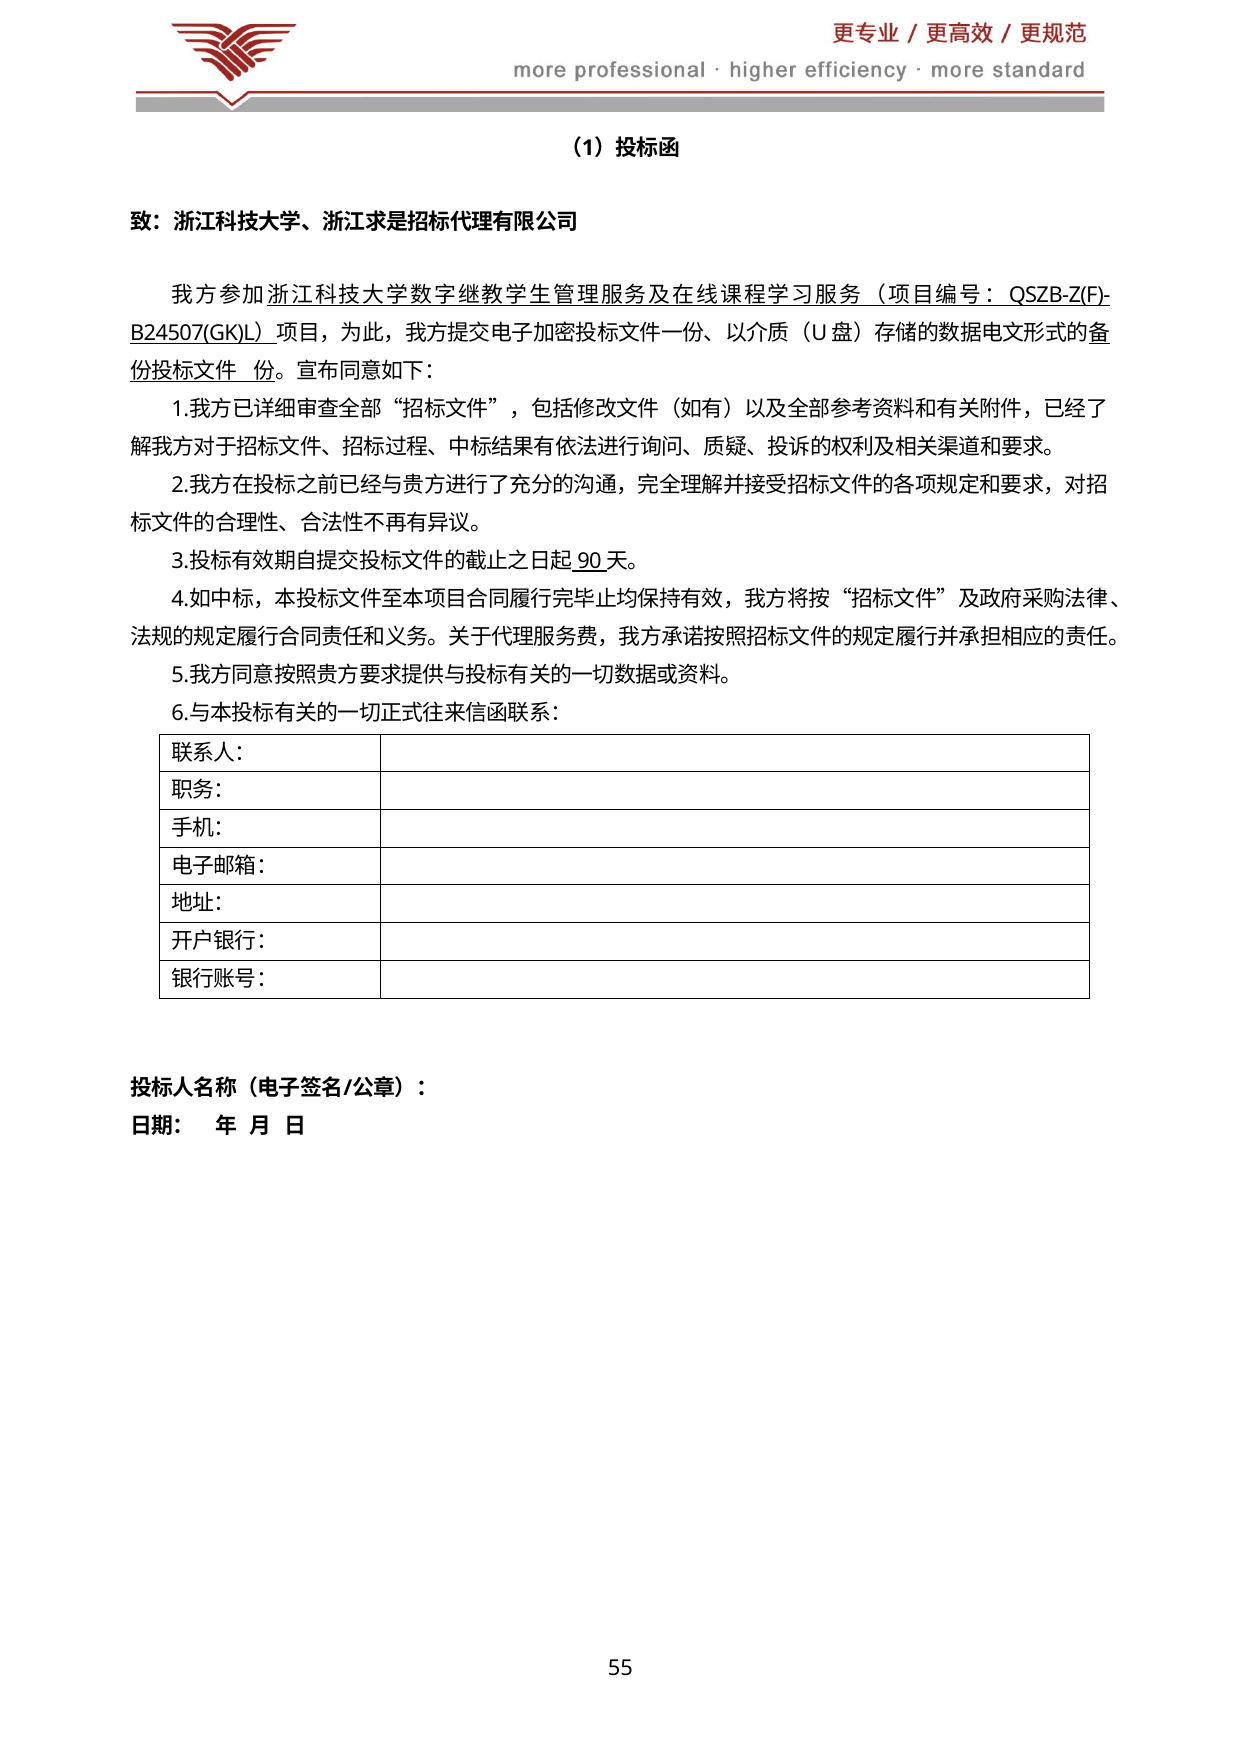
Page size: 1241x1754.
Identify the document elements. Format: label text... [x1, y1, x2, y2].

text 投标人名称（电子签名/公章）： [130, 1070, 1110, 1102]
table_cell [381, 923, 1089, 960]
text 6.与本投标有关的一切正式往来信函联系： [130, 695, 1110, 727]
table_cell 电子邮箱： [160, 848, 380, 884]
table_cell [381, 848, 1089, 884]
table_cell 银行账号： [160, 961, 380, 997]
table_cell [381, 810, 1089, 847]
text 4.如中标，本投标文件至本项目合同履行完毕止均保持有效，我方将按“招标文件”及政府采购法律、法规的规定履行合同责任和义务。关于代理服务费，我方承诺按照招标文件的规定履行并承担相应的责任。 [130, 581, 1110, 651]
table_cell 职务： [160, 772, 380, 809]
table_header 联系人： [160, 735, 380, 771]
picture [135, 0, 1105, 112]
text 日期： 年 月 日 [130, 1108, 1110, 1140]
text 我方参加浙江科技大学数字继教学生管理服务及在线课程学习服务（项目编号：QSZB-Z(F)-B24507(GK)L）项目，为此，我方提交电子加密投标文件一份、以介质（U盘）存储的数据电文形式的备份投标文件 份。宣布同意如下： [130, 277, 1110, 385]
table_cell 开户银行： [160, 923, 380, 960]
table_cell [381, 961, 1089, 997]
text 致：浙江科技大学、浙江求是招标代理有限公司 [130, 204, 1110, 235]
table_header [381, 735, 1089, 771]
text 2.我方在投标之前已经与贵方进行了充分的沟通，完全理解并接受招标文件的各项规定和要求，对招标文件的合理性、合法性不再有异议。 [130, 467, 1110, 537]
text （1）投标函 [130, 130, 1110, 162]
table_cell 手机： [160, 810, 380, 847]
table_cell [381, 885, 1089, 922]
table_cell 地址： [160, 885, 380, 922]
table_cell [381, 772, 1089, 809]
text 1.我方已详细审查全部“招标文件”，包括修改文件（如有）以及全部参考资料和有关附件，已经了解我方对于招标文件、招标过程、中标结果有依法进行询问、质疑、投诉的权利及相关渠道和要求。 [130, 391, 1110, 461]
text 5.我方同意按照贵方要求提供与投标有关的一切数据或资料。 [130, 657, 1110, 689]
text 3.投标有效期自提交投标文件的截止之日起 90 天。 [130, 543, 1110, 575]
